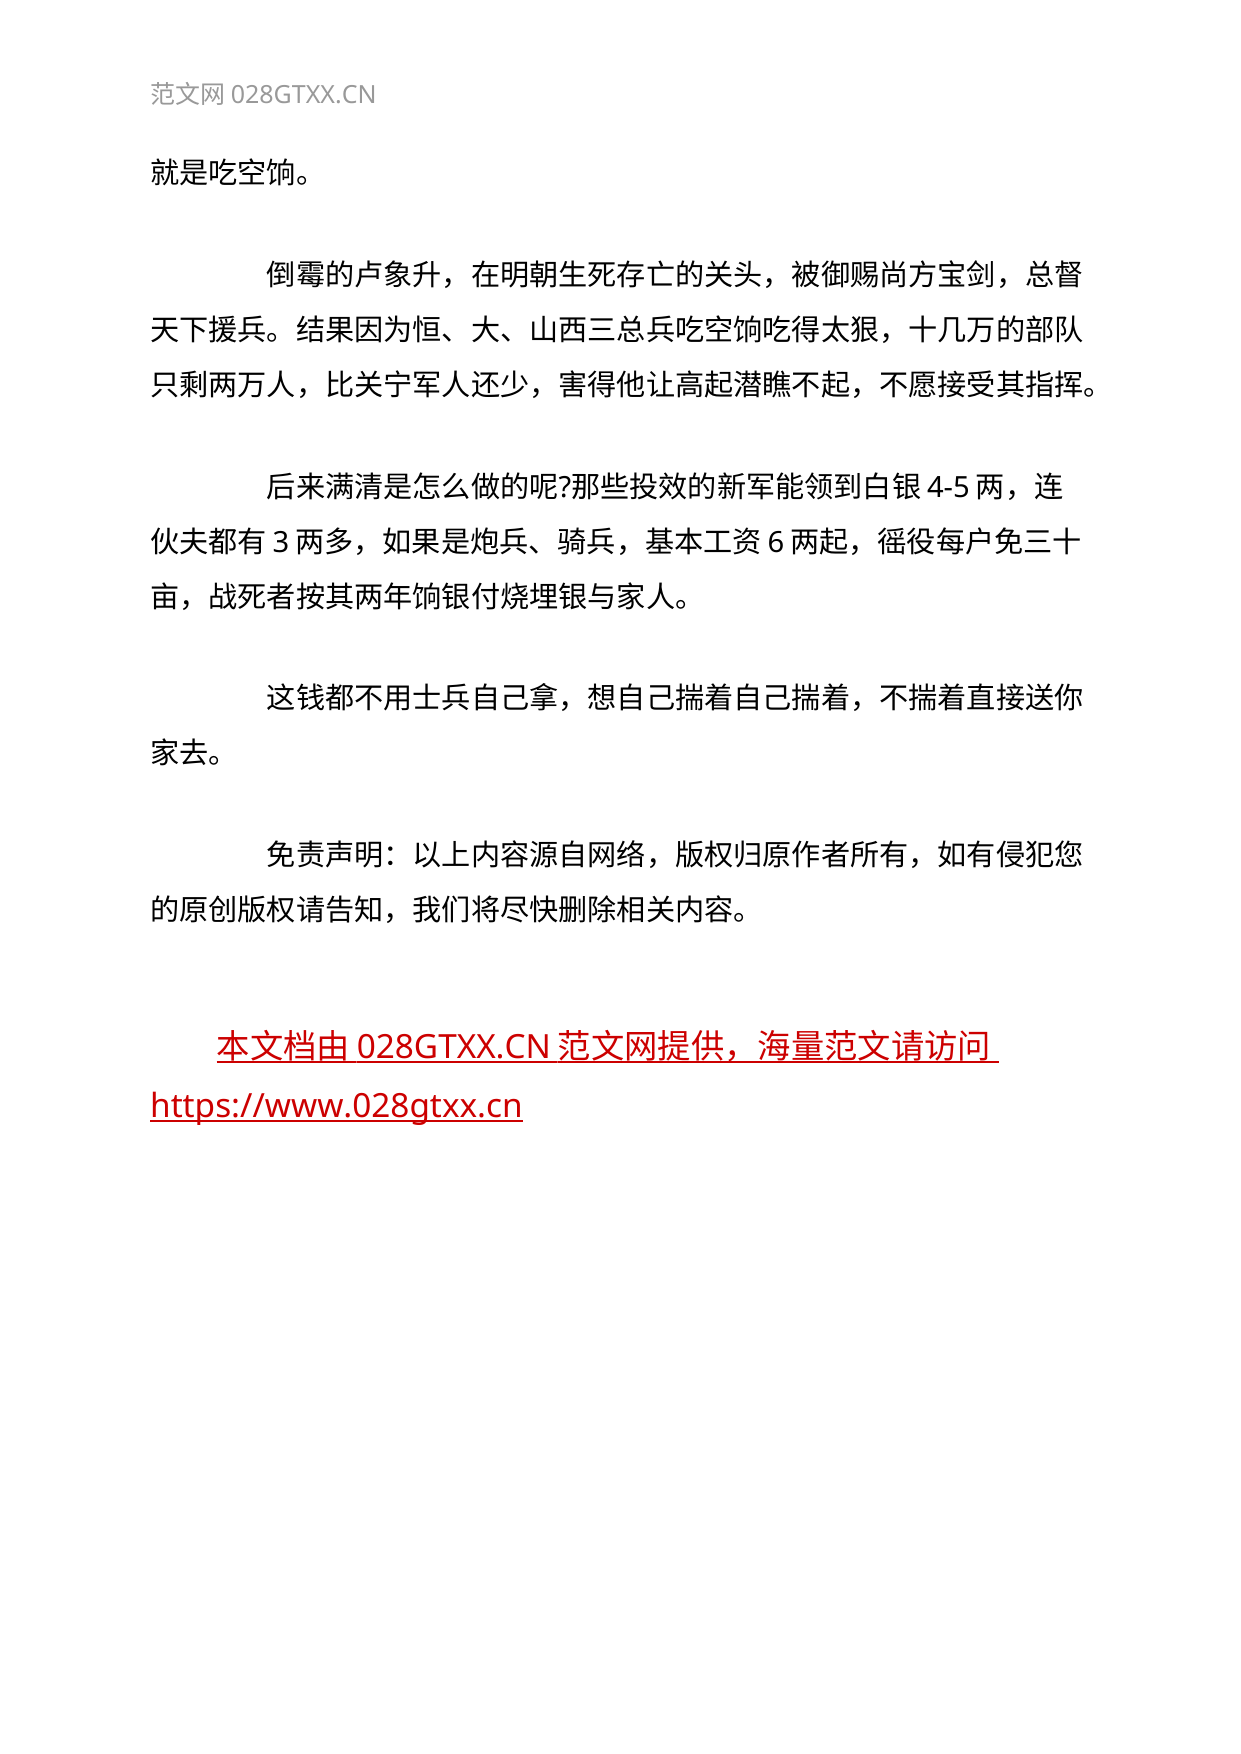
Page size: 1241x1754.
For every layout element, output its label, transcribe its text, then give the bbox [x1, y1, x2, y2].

text 这钱都不用士兵自己拿，想自己揣着自己揣着，不揣着直接送你家去。 [150, 675, 1090, 772]
text 后来满清是怎么做的呢?那些投效的新军能领到白银4-5两，连伙夫都有3两多，如果是炮兵、骑兵，基本工资6两起，徭役每户免三十亩，战死者按其两年饷银付烧埋银与家人。 [150, 463, 1090, 616]
text 免责声明：以上内容源自网络，版权归原作者所有，如有侵犯您的原创版权请告知，我们将尽快删除相关内容。 [150, 832, 1090, 929]
text 本文档由028GTXX.CN范文网提供，海量范文请访问 https://www.028gtxx.cn [150, 1020, 1090, 1127]
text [150, 150, 1090, 192]
text 倒霉的卢象升，在明朝生死存亡的关头，被御赐尚方宝剑，总督天下援兵。结果因为恒、大、山西三总兵吃空饷吃得太狠，十几万的部队只剩两万人，比关宁军人还少，害得他让高起潜瞧不起，不愿接受其指挥。 [150, 252, 1090, 404]
